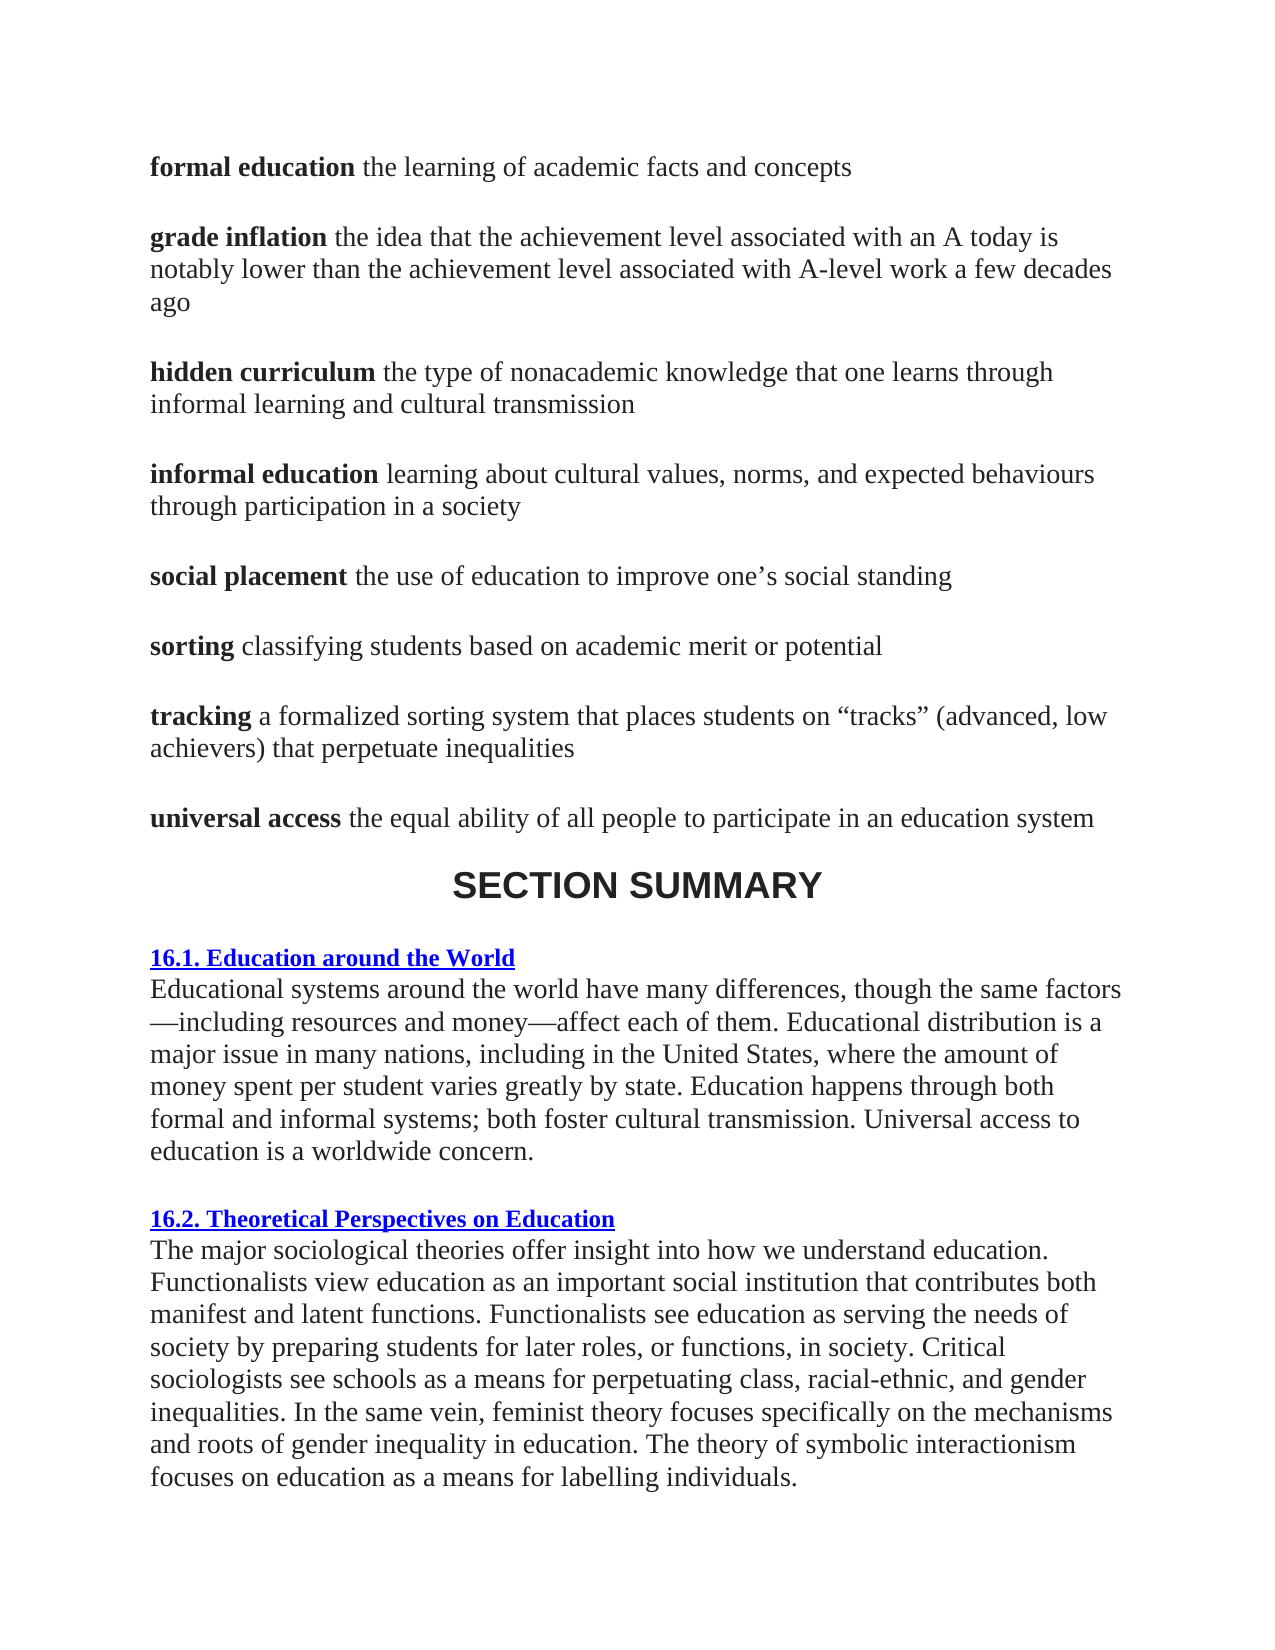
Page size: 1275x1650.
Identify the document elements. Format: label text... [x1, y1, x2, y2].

text 16.1. Education around the World Educational systems around the world have many differences, though the same factors—including resources and money—affect each of them. Educational distribution is a major issue in many nations, including in the United States, where the amount of money spent per student varies greatly by state. Education happens through both formal and informal systems; both foster cultural transmission. Universal access to education is a worldwide concern. [150, 943, 1125, 1167]
text tracking a formalized sorting system that places students on “tracks” (advanced, low achievers) that perpetuate inequalities [150, 699, 1125, 764]
text informal education learning about cultural values, norms, and expected behaviours through participation in a society [150, 457, 1125, 522]
text 16.2. Theoretical Perspectives on Education The major sociological theories offer insight into how we understand education. Functionalists view education as an important social institution that contributes both manifest and latent functions. Functionalists see education as serving the needs of society by preparing students for later roles, or functions, in society. Critical sociologists see schools as a means for perpetuating class, racial-ethnic, and gender inequalities. In the same vein, feminist theory focuses specifically on the mechanisms and roots of gender inequality in education. The theory of symbolic interactionism focuses on education as a means for labelling individuals. [150, 1204, 1125, 1492]
text formal education the learning of academic facts and concepts [150, 150, 1125, 182]
text universal access the equal ability of all people to participate in an education system [150, 801, 1125, 834]
text hidden curriculum the type of nonacademic knowledge that one learns through informal learning and cultural transmission [150, 354, 1125, 419]
text sorting classifying students based on academic merit or potential [150, 629, 1125, 661]
text SECTION SUMMARY [150, 863, 1125, 906]
text social placement the use of education to improve one’s social standing [150, 559, 1125, 592]
text grade inflation the idea that the achievement level associated with an A today is notably lower than the achievement level associated with A-level work a few decades ago [150, 220, 1125, 317]
